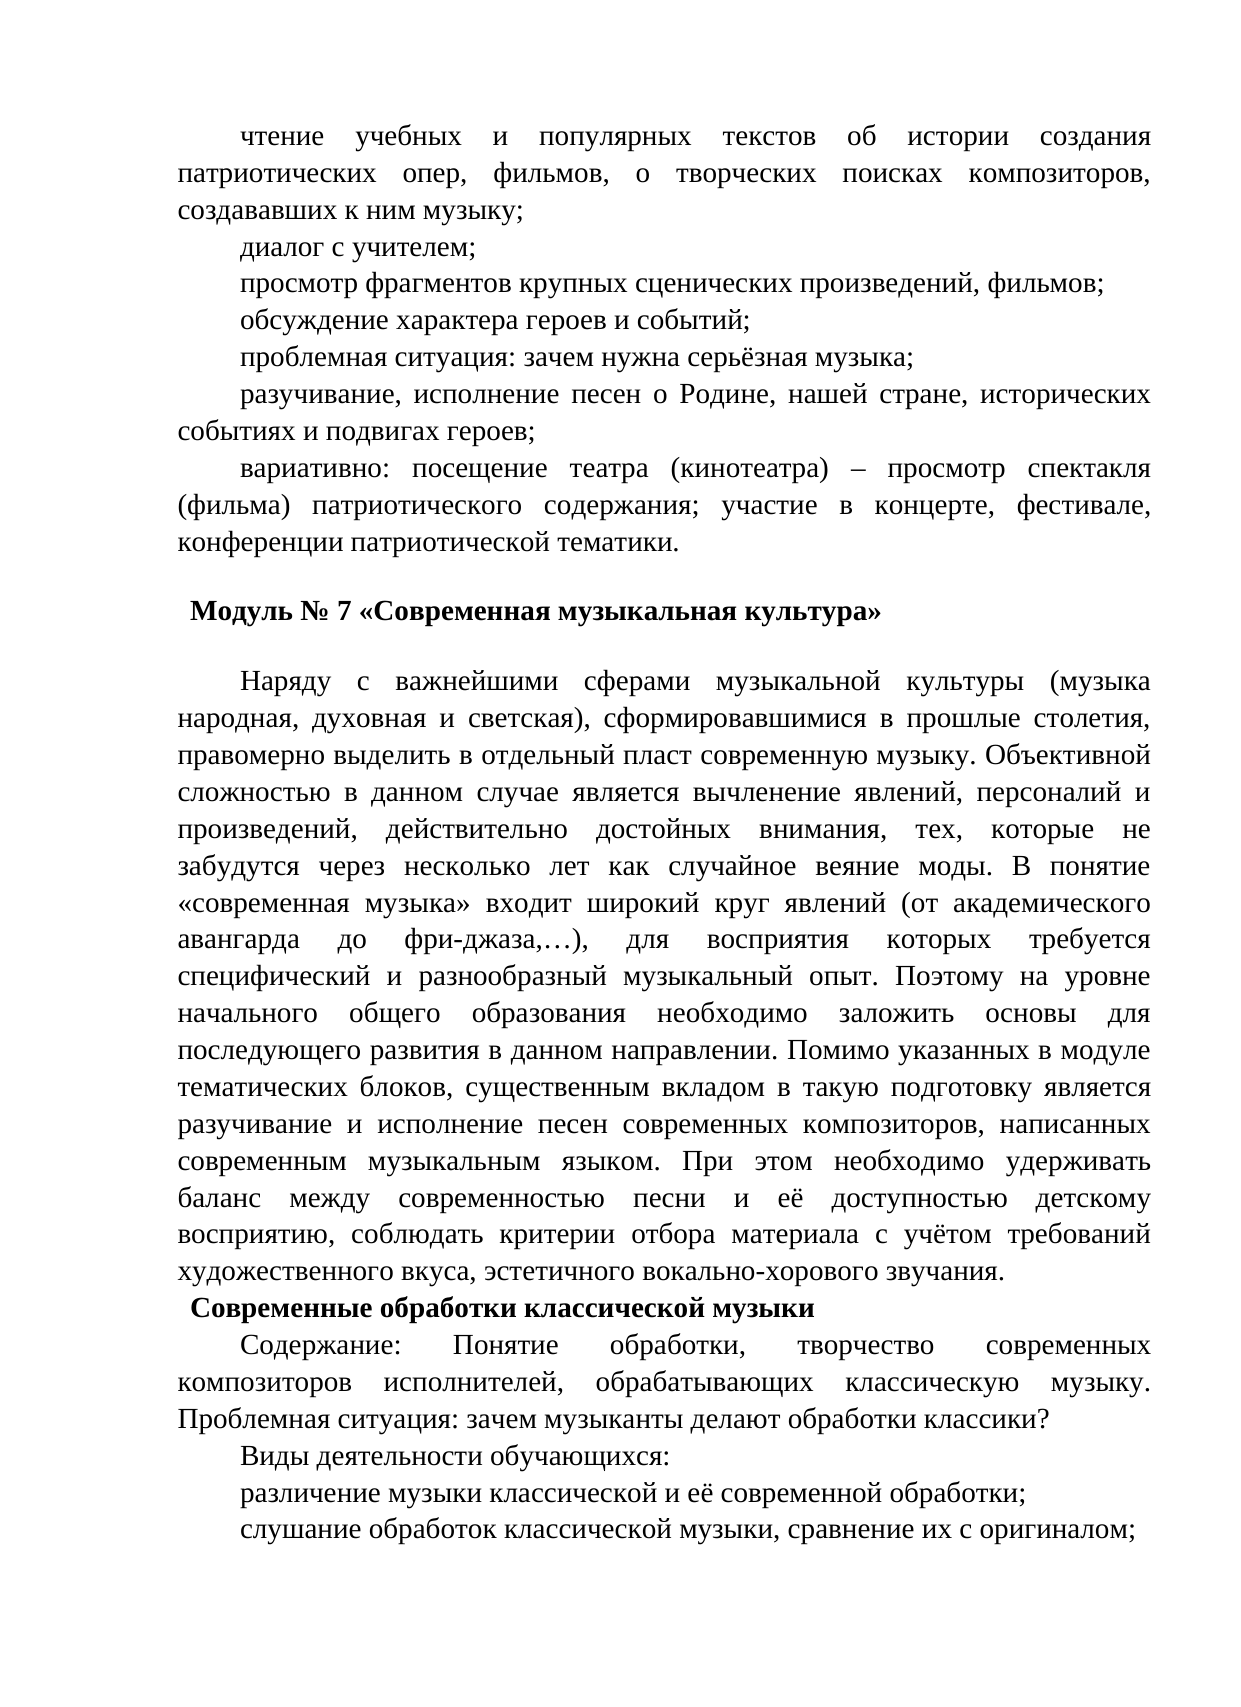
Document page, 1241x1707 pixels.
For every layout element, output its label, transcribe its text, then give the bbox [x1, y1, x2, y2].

text различение музыки классической и её современной обработки; [177, 1475, 1152, 1508]
text Содержание: Понятие обработки, творчество современных композиторов исполнителей, обрабатывающих классическую музыку. Проблемная ситуация: зачем музыканты делают обработки классики? [177, 1327, 1152, 1434]
text вариативно: посещение театра (кинотеатра) – просмотр спектакля (фильма) патриотического содержания; участие в концерте, фестивале, конференции патриотической тематики. [177, 450, 1152, 557]
text Виды деятельности обучающихся: [177, 1438, 1152, 1471]
text Модуль № 7 «Современная музыкальная культура» [190, 593, 1152, 626]
text просмотр фрагментов крупных сценических произведений, фильмов; [177, 266, 1152, 299]
text Современные обработки классической музыки [190, 1290, 1152, 1324]
text обсуждение характера героев и событий; [177, 302, 1152, 336]
text разучивание, исполнение песен о Родине, нашей стране, исторических событиях и подвигах героев; [177, 376, 1152, 447]
text слушание обработок классической музыки, сравнение их с оригиналом; [177, 1512, 1152, 1545]
text проблемная ситуация: зачем нужна серьёзная музыка; [177, 339, 1152, 373]
text чтение учебных и популярных текстов об истории создания патриотических опер, фильмов, о творческих поисках композиторов, создававших к ним музыку; [177, 118, 1152, 225]
text Наряду с важнейшими сферами музыкальной культуры (музыка народная, духовная и светская), сформировавшимися в прошлые столетия, правомерно выделить в отдельный пласт современную музыку. Объективной сложностью в данном случае является вычленение явлений, персоналий и произведений, действительно достойных внимания, тех, которые не забудутся через несколько лет как случайное веяние моды. В понятие «современная музыка» входит широкий круг явлений (от академического авангарда до фри-джаза,…), для восприятия которых требуется специфический и разнообразный музыкальный опыт. Поэтому на уровне начального общего образования необходимо заложить основы для последующего развития в данном направлении. Помимо указанных в модуле тематических блоков, существенным вкладом в такую подготовку является разучивание и исполнение песен современных композиторов, написанных современным музыкальным языком. При этом необходимо удерживать баланс между современностью песни и её доступностью детскому восприятию, соблюдать критерии отбора материала с учётом требований художественного вкуса, эстетичного вокально-хорового звучания. [177, 663, 1152, 1287]
text диалог с учителем; [177, 229, 1152, 262]
